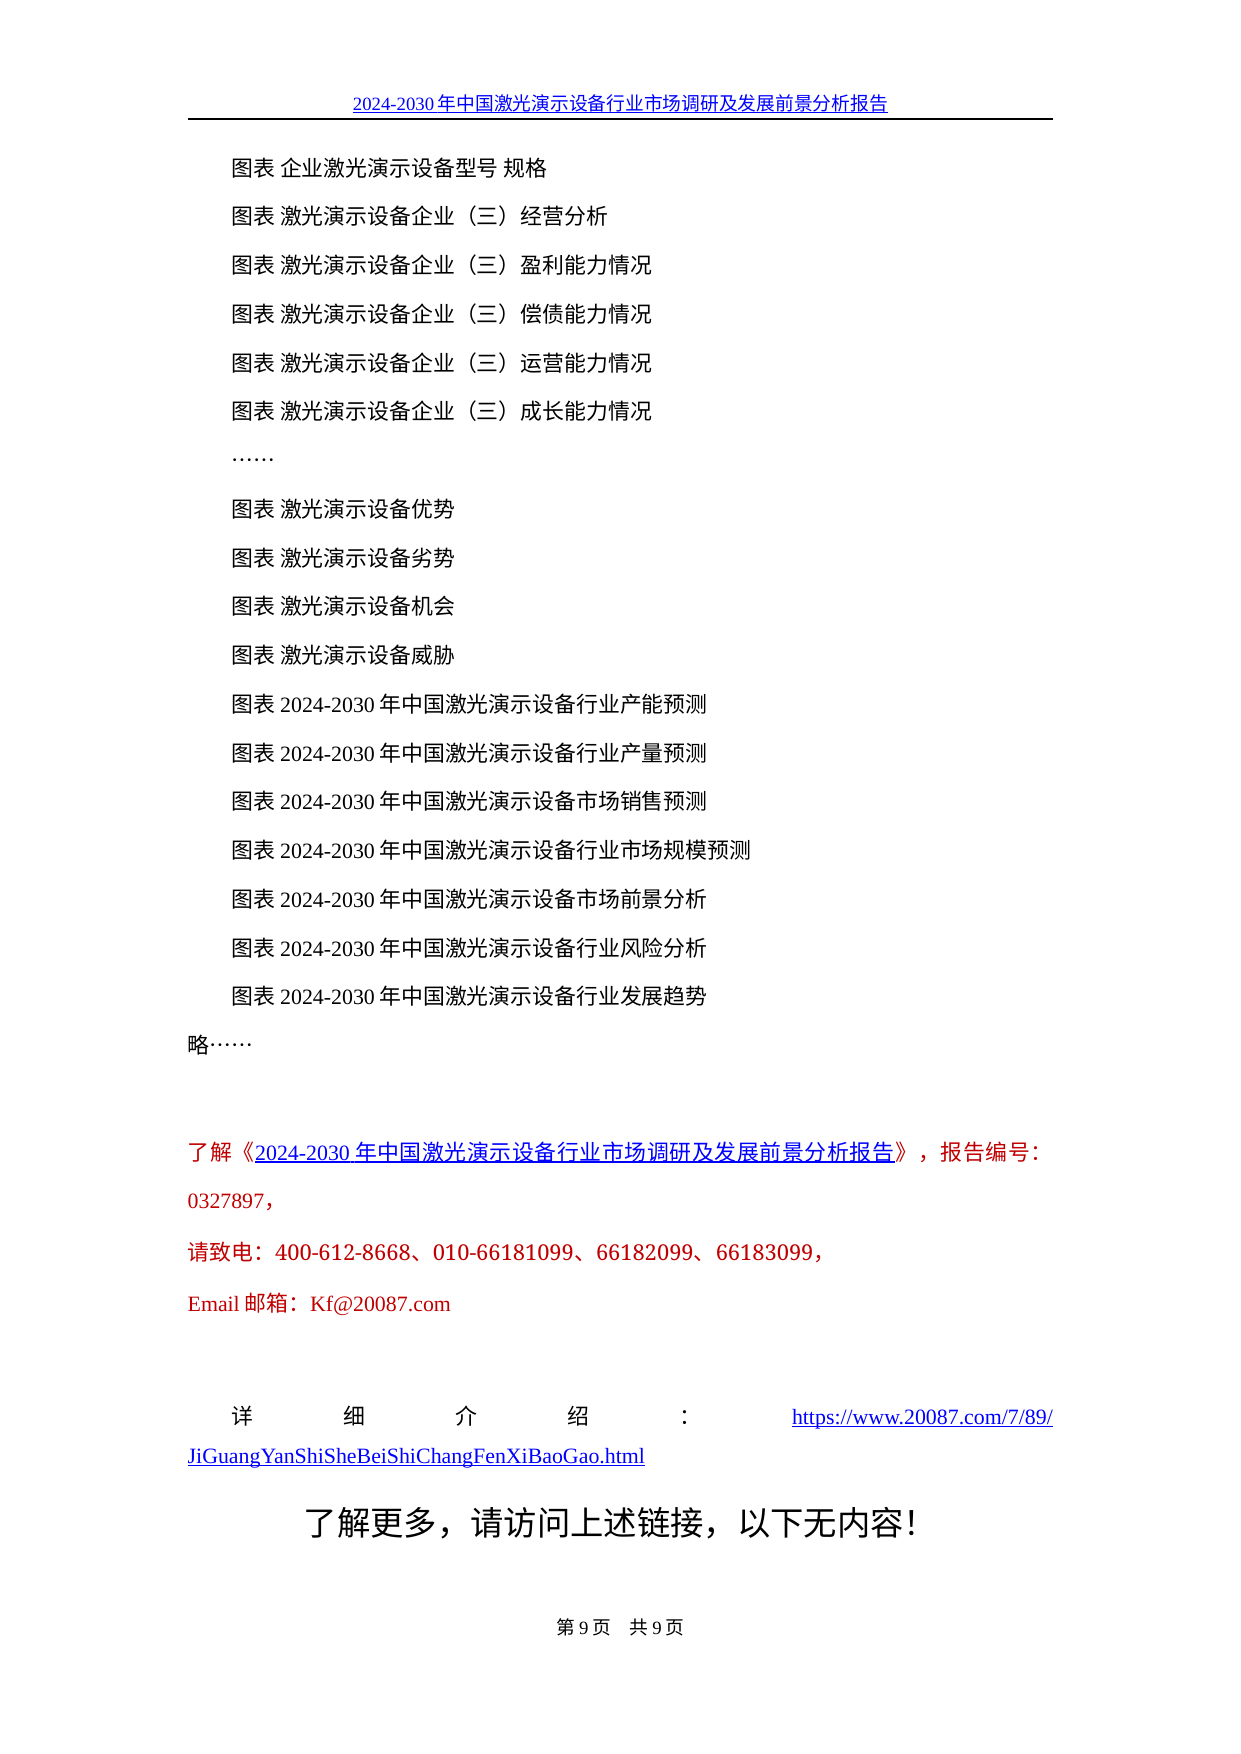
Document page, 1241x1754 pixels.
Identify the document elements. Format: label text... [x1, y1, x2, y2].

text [187, 150, 1053, 1060]
text Email邮箱：Kf@20087.com [187, 1286, 1053, 1318]
text 详细介绍：https://www.20087.com/7/89/JiGuangYanShiSheBeiShiChangFenXiBaoGao.html [187, 1399, 1053, 1472]
text 了解《2024-2030年中国激光演示设备行业市场调研及发展前景分析报告》，报告编号：0327897， [187, 1134, 1053, 1215]
text 请致电：400-612-8668、010-66181099、66182099、66183099， [187, 1234, 1053, 1267]
title 了解更多，请访问上述链接，以下无内容！ [187, 1488, 1053, 1553]
